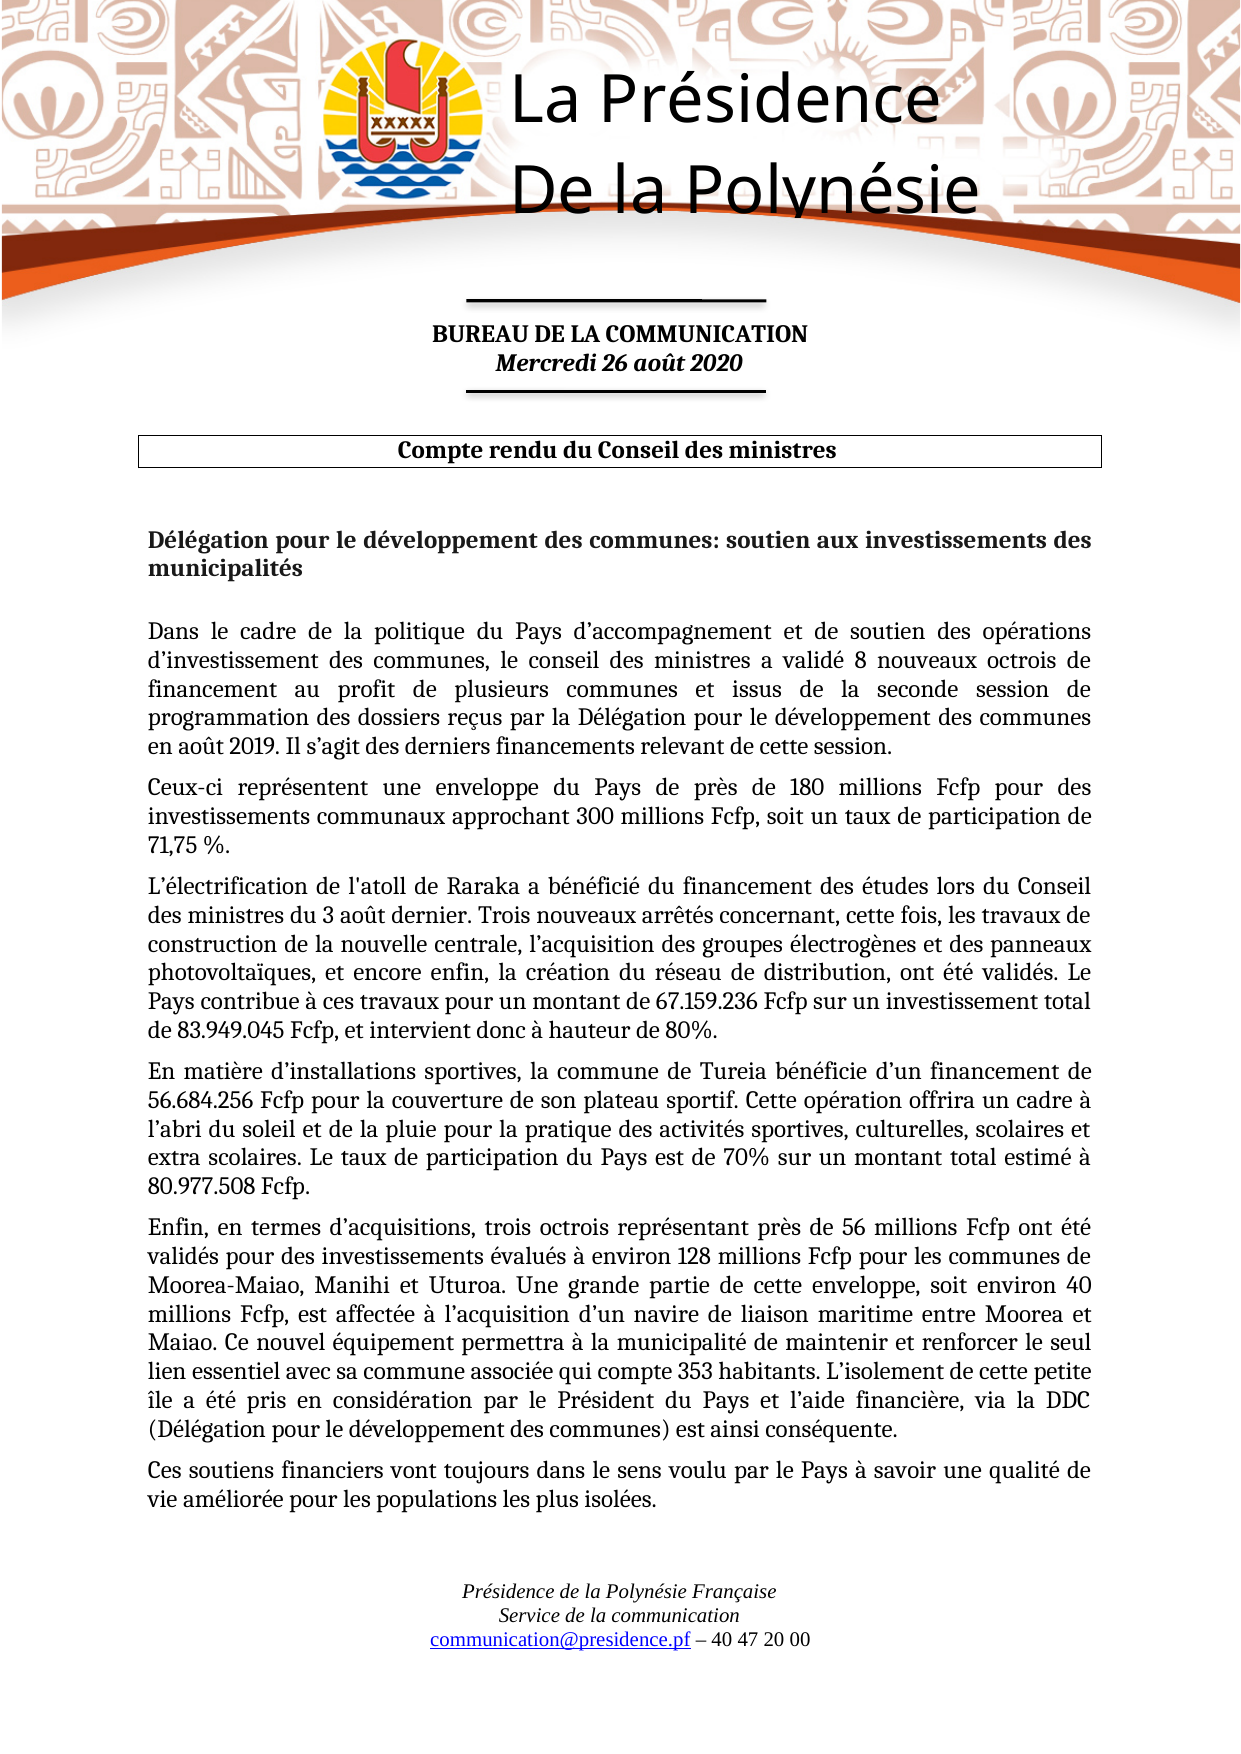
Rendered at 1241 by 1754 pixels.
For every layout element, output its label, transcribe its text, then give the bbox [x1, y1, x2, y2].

text Dans le cadre de la politique du Pays d’accompagnement et de soutien des opérations d’investissement des communes, le conseil des ministres a validé 8 nouveaux octrois de financement au profit de plusieurs communes et issus de la seconde session de programmation des dossiers reçus par la Délégation pour le développement des communes en août 2019. Il s’agit des derniers financements relevant de cette session. [148, 617, 1093, 761]
text Compte rendu du Conseil des ministres [139, 436, 1101, 467]
text Ceux-ci représentent une enveloppe du Pays de près de 180 millions Fcfp pour des investissements communaux approchant 300 millions Fcfp, soit un taux de participation de 71,75 %. [148, 773, 1093, 859]
text BUREAU DE LA COMMUNICATION [148, 320, 1093, 349]
text Ces soutiens financiers vont toujours dans le sens voulu par le Pays à savoir une qualité de vie améliorée pour les populations les plus isolées. [148, 1456, 1093, 1513]
text Enfin, en termes d’acquisitions, trois octrois représentant près de 56 millions Fcfp ont été validés pour des investissements évalués à environ 128 millions Fcfp pour les communes de Moorea-Maiao, Manihi et Uturoa. Une grande partie de cette enveloppe, soit environ 40 millions Fcfp, est affectée à l’acquisition d’un navire de liaison maritime entre Moorea et Maiao. Ce nouvel équipement permettra à la municipalité de maintenir et renforcer le seul lien essentiel avec sa commune associée qui compte 353 habitants. L’isolement de cette petite île a été pris en considération par le Président du Pays et l’aide financière, via la DDC (Délégation pour le développement des communes) est ainsi conséquente. [148, 1213, 1093, 1443]
text Mercredi 26 août 2020 [148, 349, 1093, 378]
picture [1, 0, 1241, 434]
text L’électrification de l'atoll de Raraka a bénéficié du financement des études lors du Conseil des ministres du 3 août dernier. Trois nouveaux arrêtés concernant, cette fois, les travaux de construction de la nouvelle centrale, l’acquisition des groupes électrogènes et des panneaux photovoltaïques, et encore enfin, la création du réseau de distribution, ont été validés. Le Pays contribue à ces travaux pour un montant de 67.159.236 Fcfp sur un investissement total de 83.949.045 Fcfp, et intervient donc à hauteur de 80%. [148, 872, 1093, 1044]
text En matière d’installations sportives, la commune de Tureia bénéficie d’un financement de 56.684.256 Fcfp pour la couverture de son plateau sportif. Cette opération offrira un cadre à l’abri du soleil et de la pluie pour la pratique des activités sportives, culturelles, scolaires et extra scolaires. Le taux de participation du Pays est de 70% sur un montant total estimé à 80.977.508 Fcfp. [148, 1057, 1093, 1201]
text Délégation pour le développement des communes: soutien aux investissements des municipalités [148, 526, 1093, 583]
